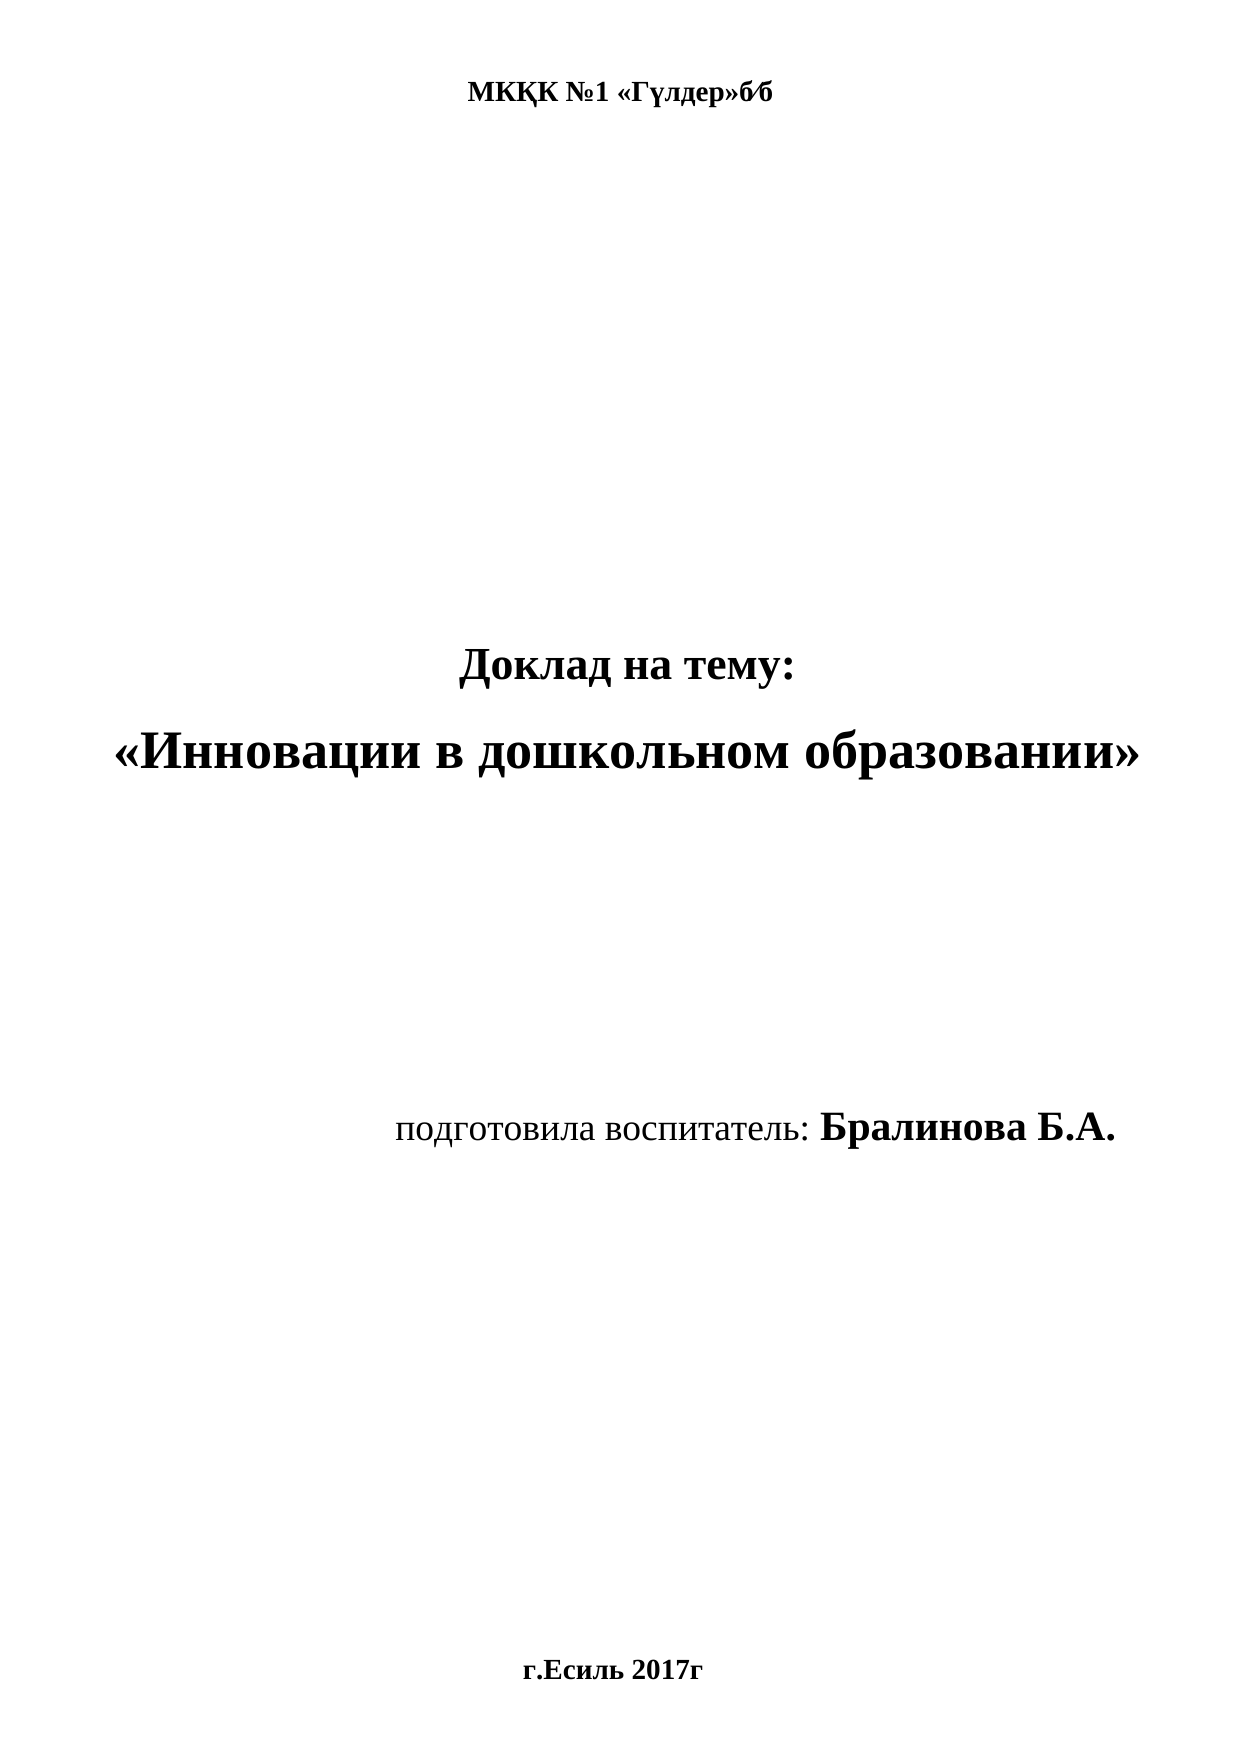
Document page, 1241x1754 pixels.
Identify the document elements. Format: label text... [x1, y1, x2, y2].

text г.Есиль 2017г [74, 1652, 1152, 1686]
text подготовила воспитатель: Бралинова Б.А. [118, 1101, 1152, 1149]
text «Инновации в дошкольном образовании» [103, 718, 1152, 780]
text Доклад на тему: [103, 637, 1152, 689]
text МКҚК №1 «Гүлдер»б⁄б [89, 74, 1152, 107]
